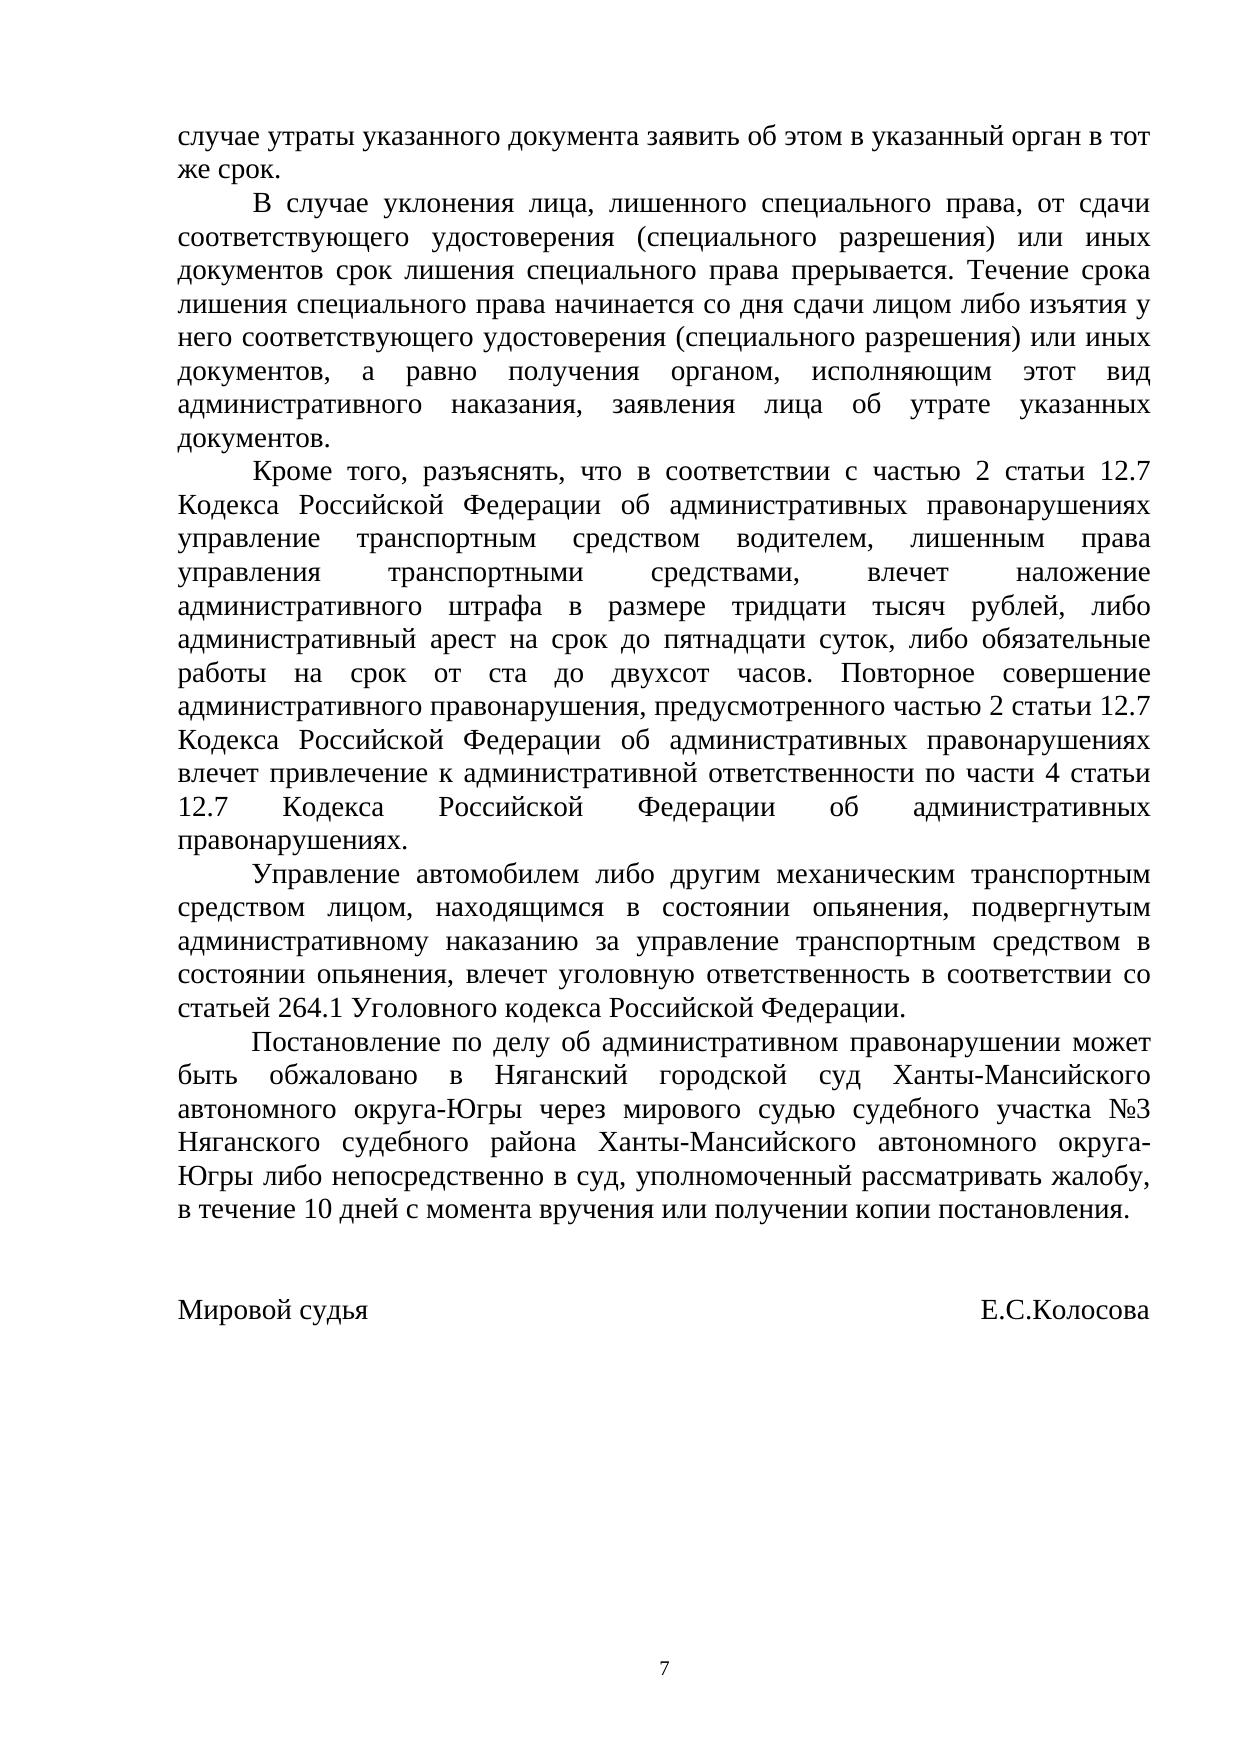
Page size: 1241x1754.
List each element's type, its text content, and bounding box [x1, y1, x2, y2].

text Постановление по делу об административном правонарушении может быть обжаловано в Няганский городской суд Ханты-Мансийского автономного округа-Югры через мирового судью судебного участка №3 Няганского судебного района Ханты-Мансийского автономного округа-Югры либо непосредственно в суд, уполномоченный рассматривать жалобу, в течение 10 дней с момента вручения или получении копии постановления. [177, 1024, 1152, 1225]
text В случае уклонения лица, лишенного специального права, от сдачи соответствующего удостоверения (специального разрешения) или иных документов срок лишения специального права прерывается. Течение срока лишения специального права начинается со дня сдачи лицом либо изъятия у него соответствующего удостоверения (специального разрешения) или иных документов, а равно получения органом, исполняющим этот вид административного наказания, заявления лица об утрате указанных документов. [177, 185, 1152, 453]
text Мировой судья Е.С.Колосова [177, 1292, 1152, 1326]
text Управление автомобилем либо другим механическим транспортным средством лицом, находящимся в состоянии опьянения, подвергнутым административному наказанию за управление транспортным средством в состоянии опьянения, влечет уголовную ответственность в соответствии со статьей 264.1 Уголовного кодекса Российской Федерации. [177, 856, 1152, 1024]
text Кроме того, разъяснять, что в соответствии с частью 2 статьи 12.7 Кодекса Российской Федерации об административных правонарушениях управление транспортным средством водителем, лишенным права управления транспортными средствами, влечет наложение административного штрафа в размере тридцати тысяч рублей, либо административный арест на срок до пятнадцати суток, либо обязательные работы на срок от ста до двухсот часов. Повторное совершение административного правонарушения, предусмотренного частью 2 статьи 12.7 Кодекса Российской Федерации об административных правонарушениях влечет привлечение к административной ответственности по части 4 статьи 12.7 Кодекса Российской Федерации об административных правонарушениях. [177, 453, 1152, 856]
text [177, 118, 1152, 185]
